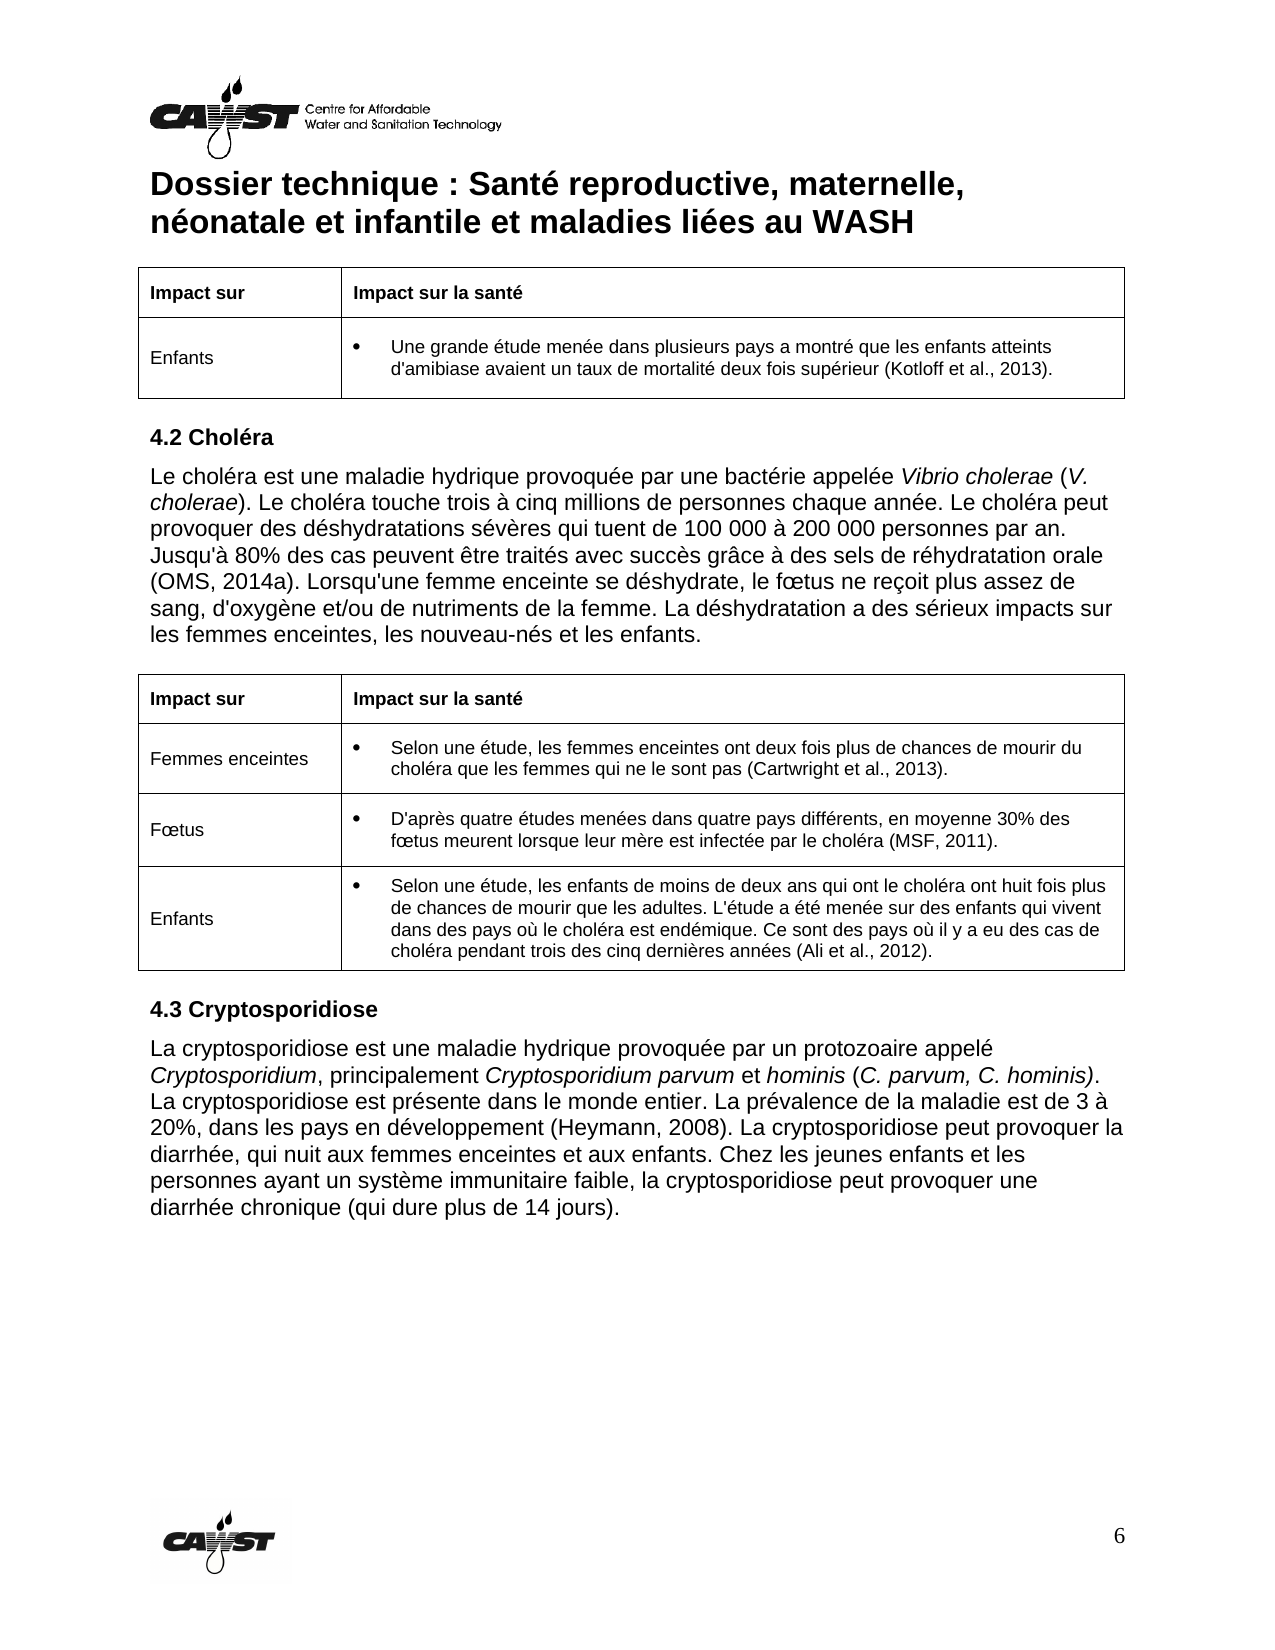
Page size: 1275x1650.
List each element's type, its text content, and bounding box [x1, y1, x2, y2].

table_header Impact sur [139, 268, 341, 317]
table_header Impact sur la santé [342, 268, 1124, 317]
text La cryptosporidiose est une maladie hydrique provoquée par un protozoaire appelé Cryptosporidium, principalement Cryptosporidium parvum et hominis (C. parvum, C. hominis). La cryptosporidiose est présente dans le monde entier. La prévalence de la maladie est de 3 à 20%, dans les pays en développement (Heymann, 2008). La cryptosporidiose peut provoquer la diarrhée, qui nuit aux femmes enceintes et aux enfants. Chez les jeunes enfants et les personnes ayant un système immunitaire faible, la cryptosporidiose peut provoquer une diarrhée chronique (qui dure plus de 14 jours). [150, 1035, 1125, 1220]
subtitle 4.2 Choléra [150, 424, 1125, 450]
subtitle 4.3 Cryptosporidiose [150, 996, 1125, 1023]
table_cell D'après quatre études menées dans quatre pays différents, en moyenne 30% des fœtus meurent lorsque leur mère est infectée par le choléra (MSF, 2011). [342, 794, 1124, 866]
picture [150, 1498, 293, 1584]
table_cell Enfants [139, 318, 341, 398]
table_cell Femmes enceintes [139, 724, 341, 793]
table_cell Selon une étude, les femmes enceintes ont deux fois plus de chances de mourir du choléra que les femmes qui ne le sont pas (Cartwright et al., 2013). [342, 724, 1124, 793]
text Le choléra est une maladie hydrique provoquée par une bactérie appelée Vibrio cholerae (V. cholerae). Le choléra touche trois à cinq millions de personnes chaque année. Le choléra peut provoquer des déshydratations sévères qui tuent de 100 000 à 200 000 personnes par an. Jusqu'à 80% des cas peuvent être traités avec succès grâce à des sels de réhydratation orale (OMS, 2014a). Lorsqu'une femme enceinte se déshydrate, le fœtus ne reçoit plus assez de sang, d'oxygène et/ou de nutriments de la femme. La déshydratation a des sérieux impacts sur les femmes enceintes, les nouveau-nés et les enfants. [150, 463, 1125, 647]
table_cell Enfants [139, 867, 341, 970]
table_header Impact sur [139, 675, 341, 723]
table_cell Fœtus [139, 794, 341, 866]
picture [150, 75, 502, 164]
table_cell Selon une étude, les enfants de moins de deux ans qui ont le choléra ont huit fois plus de chances de mourir que les adultes. L'étude a été menée sur des enfants qui vivent dans des pays où le choléra est endémique. Ce sont des pays où il y a eu des cas de choléra pendant trois des cinq dernières années (Ali et al., 2012). [342, 867, 1124, 970]
table_header Impact sur la santé [342, 675, 1124, 723]
table_cell Une grande étude menée dans plusieurs pays a montré que les enfants atteints d'amibiase avaient un taux de mortalité deux fois supérieur (Kotloff et al., 2013). [342, 318, 1124, 398]
